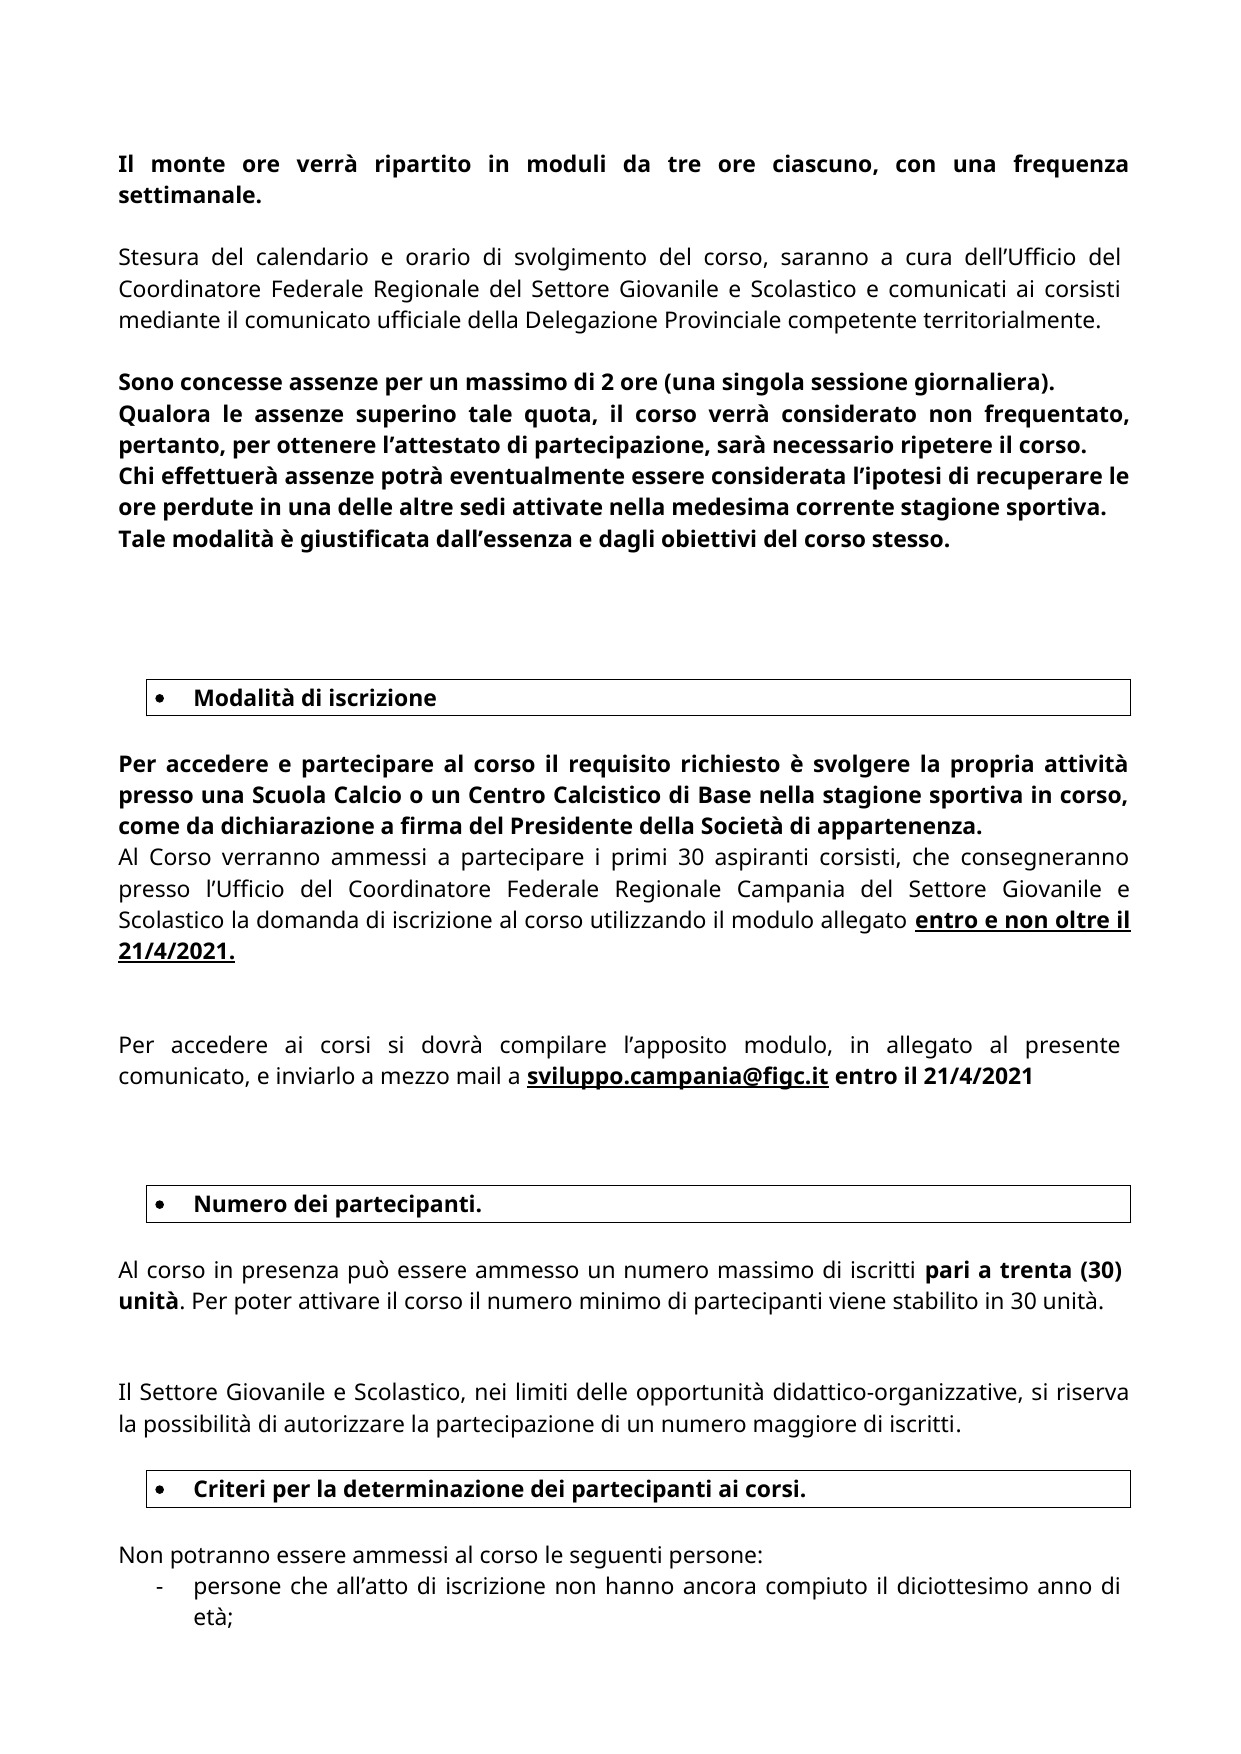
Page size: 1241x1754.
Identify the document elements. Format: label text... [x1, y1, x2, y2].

text Al Corso verranno ammessi a partecipare i primi 30 aspiranti corsisti, che consegneranno presso l’Ufficio del Coordinatore Federale Regionale Campania del Settore Giovanile e Scolastico la domanda di iscrizione al corso utilizzando il modulo allegato entro e non oltre il 21/4/2021. [118, 841, 1131, 966]
text Qualora le assenze superino tale quota, il corso verrà considerato non frequentato, pertanto, per ottenere l’attestato di partecipazione, sarà necessario ripetere il corso. [118, 398, 1131, 460]
text Stesura del calendario e orario di svolgimento del corso, saranno a cura dell’Ufficio del Coordinatore Federale Regionale del Settore Giovanile e Scolastico e comunicati ai corsisti mediante il comunicato ufficiale della Delegazione Provinciale competente territorialmente. [118, 241, 1122, 335]
text Per accedere e partecipare al corso il requisito richiesto è svolgere la propria attività presso una Scuola Calcio o un Centro Calcistico di Base nella stagione sportiva in corso, come da dichiarazione a firma del Presidente della Società di appartenenza. [118, 748, 1131, 841]
text Per accedere ai corsi si dovrà compilare l’apposito modulo, in allegato al presente comunicato, e inviarlo a mezzo mail a sviluppo.campania@figc.it entro il 21/4/2021 [118, 1029, 1122, 1091]
text Chi effettuerà assenze potrà eventualmente essere considerata l’ipotesi di recuperare le ore perdute in una delle altre sedi attivate nella medesima corrente stagione sportiva. [118, 460, 1131, 523]
text Il monte ore verrà ripartito in moduli da tre ore ciascuno, con una frequenza settimanale. [118, 148, 1131, 210]
text Al corso in presenza può essere ammesso un numero massimo di iscritti pari a trenta (30) unità. Per poter attivare il corso il numero minimo di partecipanti viene stabilito in 30 unità. [118, 1254, 1122, 1316]
text Sono concesse assenze per un massimo di 2 ore (una singola sessione giornaliera). [118, 366, 1131, 398]
list Criteri per la determinazione dei partecipanti ai corsi. [147, 1471, 1130, 1507]
list persone che all’atto di iscrizione non hanno ancora compiuto il diciottesimo anno di età; [156, 1570, 1122, 1633]
list Modalità di iscrizione [147, 680, 1130, 715]
text Tale modalità è giustificata dall’essenza e dagli obiettivi del corso stesso. [118, 523, 1131, 554]
list Numero dei partecipanti. [147, 1186, 1130, 1222]
text Il Settore Giovanile e Scolastico, nei limiti delle opportunità didattico-organizzative, si riserva la possibilità di autorizzare la partecipazione di un numero maggiore di iscritti. [118, 1376, 1131, 1439]
text Non potranno essere ammessi al corso le seguenti persone: [118, 1539, 1122, 1570]
